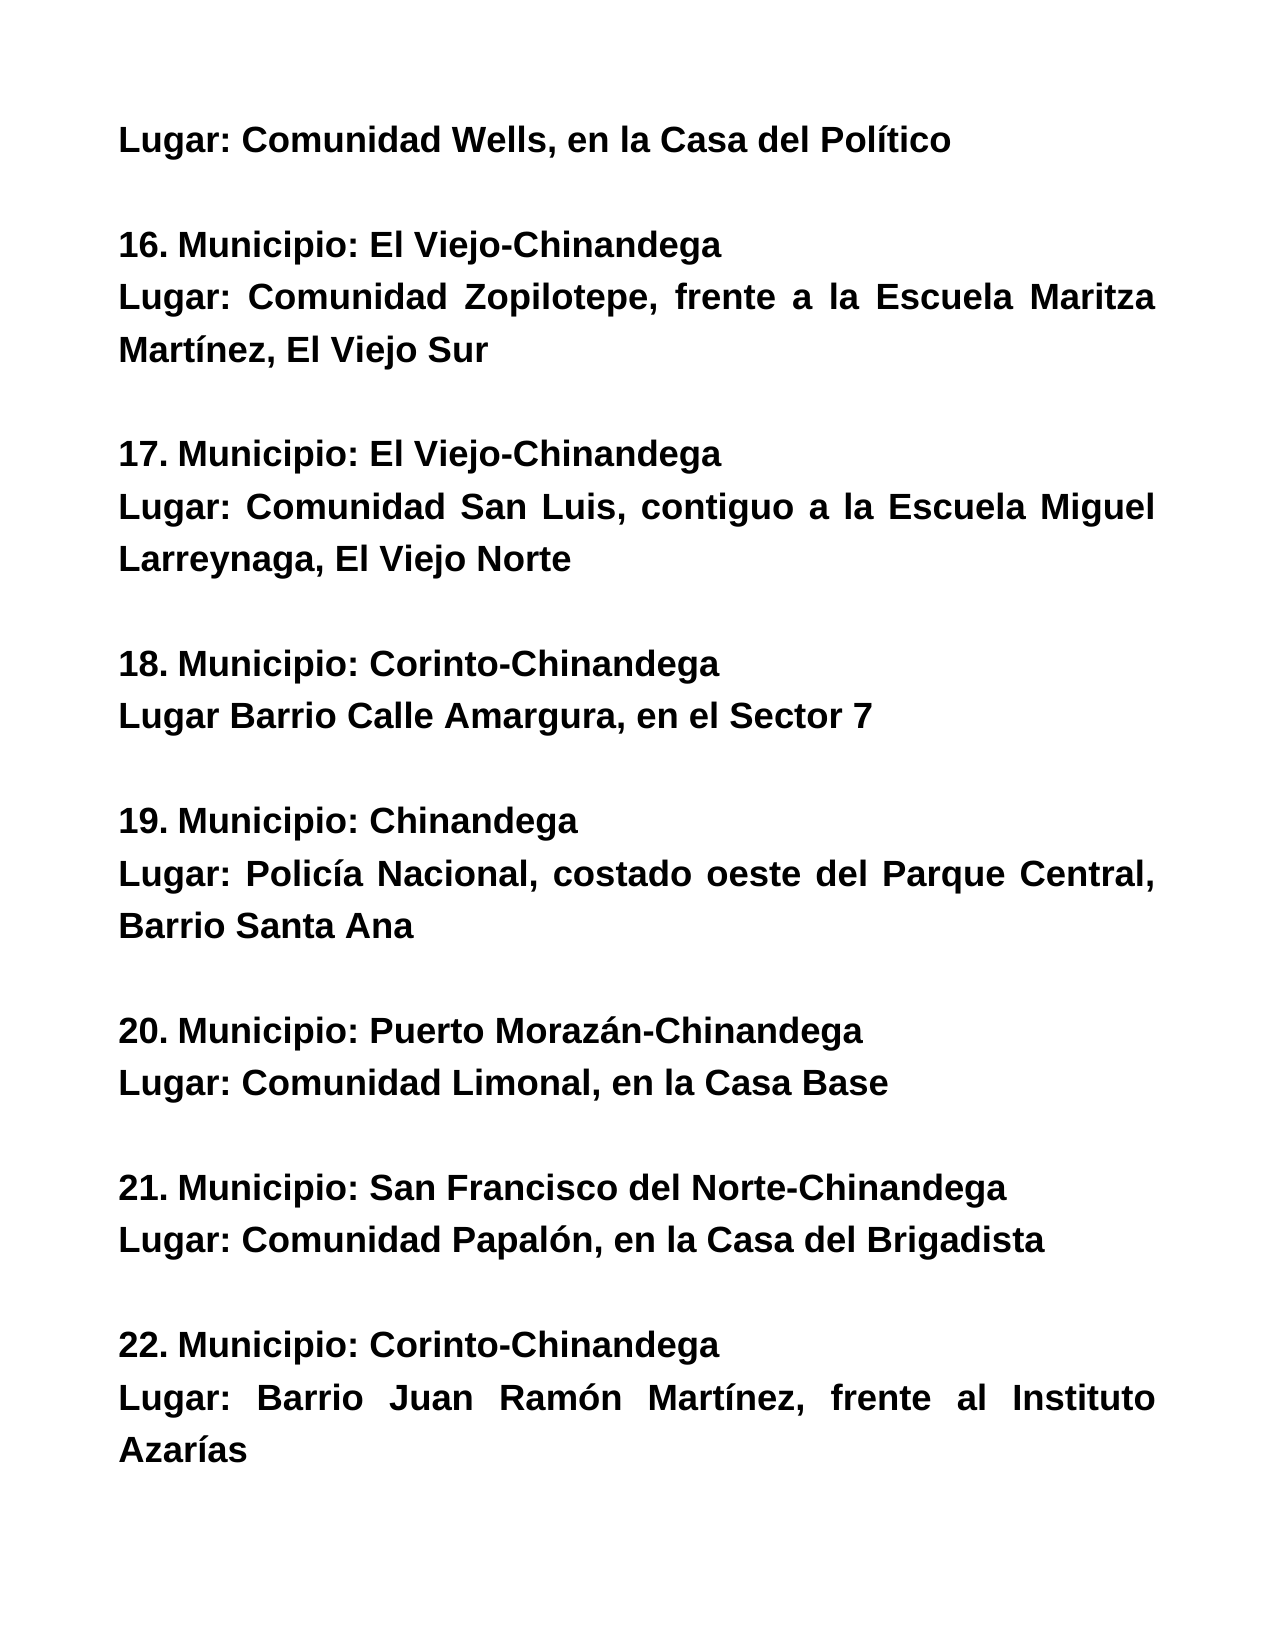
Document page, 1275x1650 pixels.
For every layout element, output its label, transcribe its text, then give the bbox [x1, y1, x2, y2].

text Lugar Barrio Calle Amargura, en el Sector 7 [118, 694, 1157, 736]
text Lugar: Comunidad Papalón, en la Casa del Brigadista [118, 1218, 1157, 1260]
text Lugar: Barrio Juan Ramón Martínez, frente al Instituto Azarías [118, 1376, 1157, 1470]
list Municipio: Corinto-Chinandega [118, 1323, 1157, 1365]
text Lugar: Comunidad Wells, en la Casa del Político [118, 118, 1157, 160]
list Municipio: San Francisco del Norte-Chinandega [118, 1166, 1157, 1208]
text Lugar: Policía Nacional, costado oeste del Parque Central, Barrio Santa Ana [118, 852, 1157, 946]
text Lugar: Comunidad Limonal, en la Casa Base [118, 1061, 1157, 1103]
text Lugar: Comunidad Zopilotepe, frente a la Escuela Maritza Martínez, El Viejo Sur [118, 275, 1157, 370]
list Municipio: Chinandega [118, 799, 1157, 841]
list Municipio: El Viejo-Chinandega [118, 432, 1157, 474]
list Municipio: El Viejo-Chinandega [118, 223, 1157, 265]
text Lugar: Comunidad San Luis, contiguo a la Escuela Miguel Larreynaga, El Viejo Norte [118, 485, 1157, 579]
list Municipio: Puerto Morazán-Chinandega [118, 1009, 1157, 1051]
list Municipio: Corinto-Chinandega [118, 642, 1157, 684]
